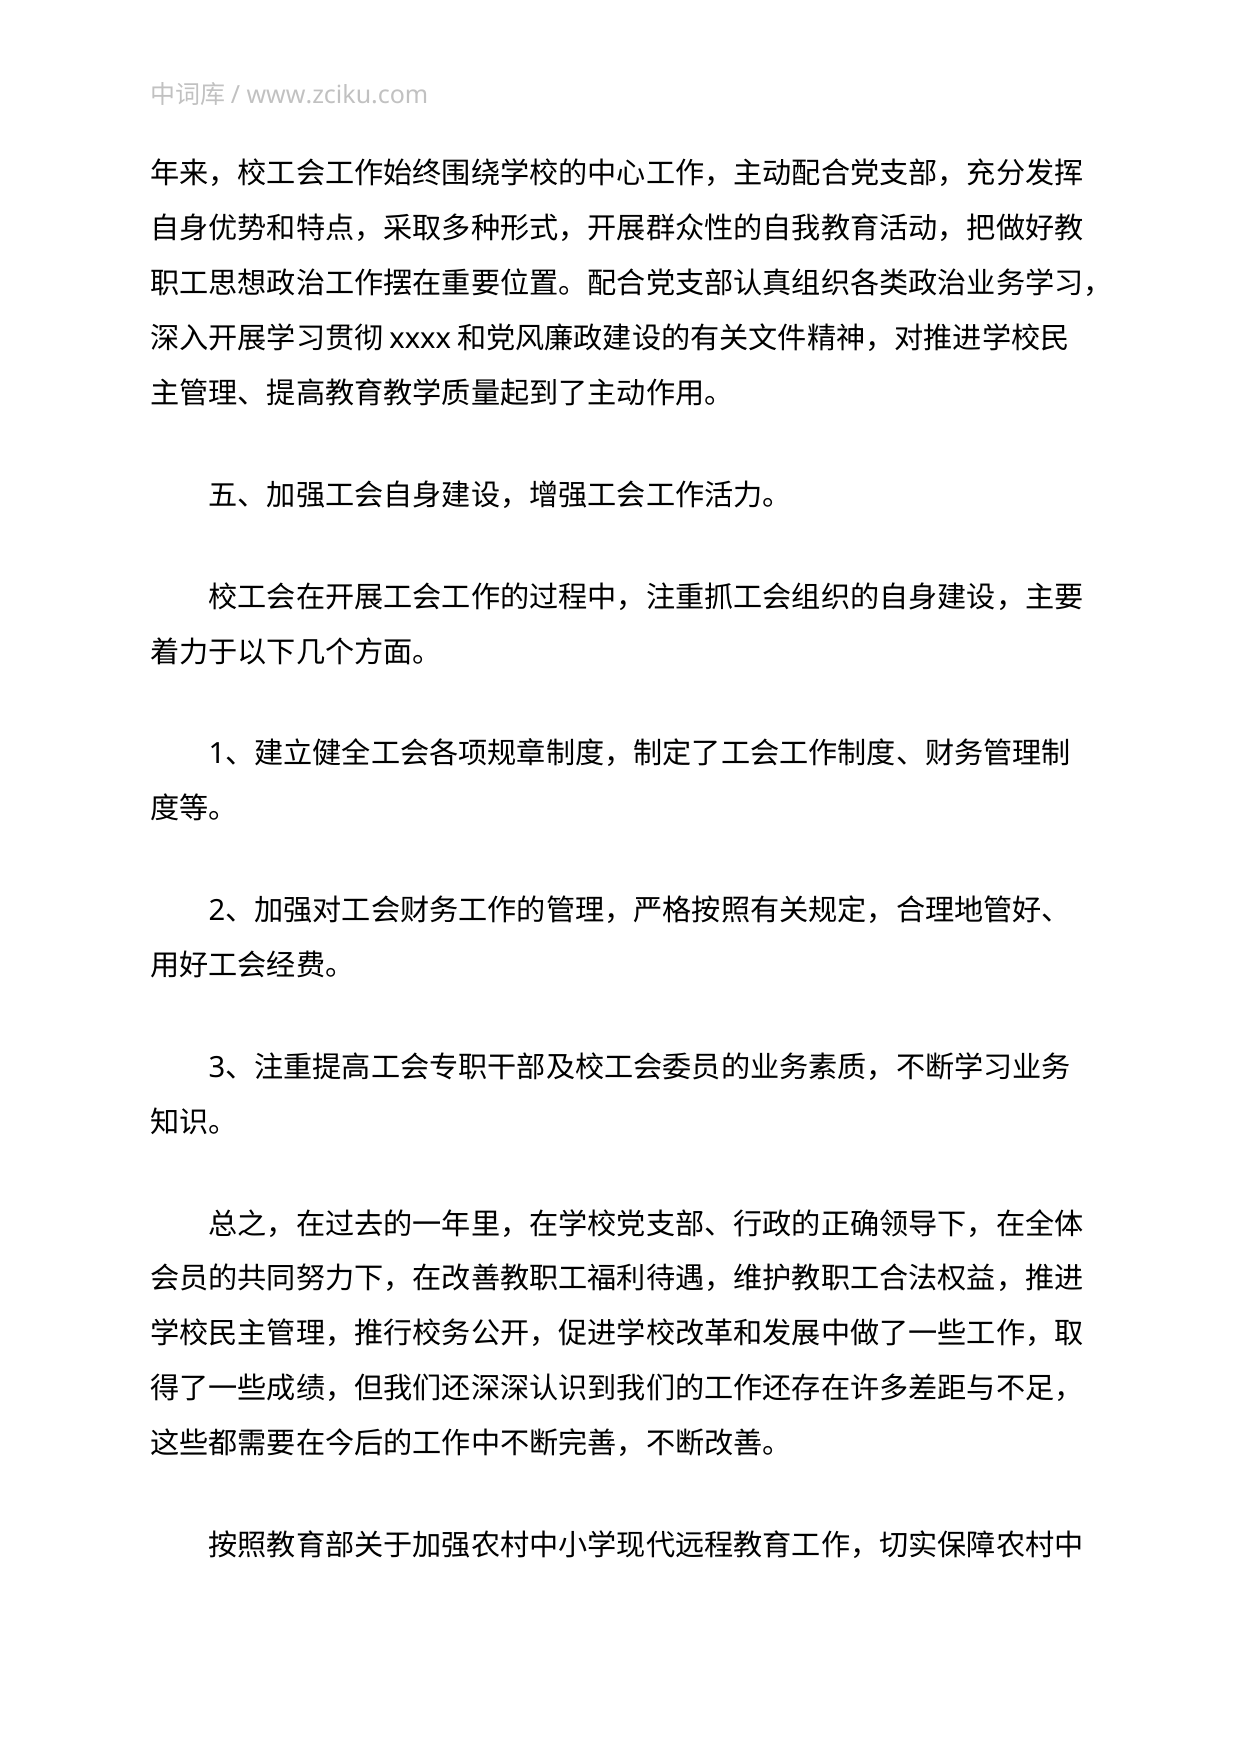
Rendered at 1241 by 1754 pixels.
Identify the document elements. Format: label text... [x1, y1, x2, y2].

text 3、注重提高工会专职干部及校工会委员的业务素质，不断学习业务知识。 [150, 1043, 1090, 1141]
text 2、加强对工会财务工作的管理，严格按照有关规定，合理地管好、用好工会经费。 [150, 887, 1090, 984]
text 1、建立健全工会各项规章制度，制定了工会工作制度、财务管理制度等。 [150, 730, 1090, 827]
text 五、加强工会自身建设，增强工会工作活力。 [150, 471, 1090, 514]
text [150, 150, 1090, 412]
text 校工会在开展工会工作的过程中，注重抓工会组织的自身建设，主要着力于以下几个方面。 [150, 573, 1090, 670]
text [150, 1522, 1090, 1564]
text 总之，在过去的一年里，在学校党支部、行政的正确领导下，在全体会员的共同努力下，在改善教职工福利待遇，维护教职工合法权益，推进学校民主管理，推行校务公开，促进学校改革和发展中做了一些工作，取得了一些成绩，但我们还深深认识到我们的工作还存在许多差距与不足，这些都需要在今后的工作中不断完善，不断改善。 [150, 1200, 1090, 1462]
